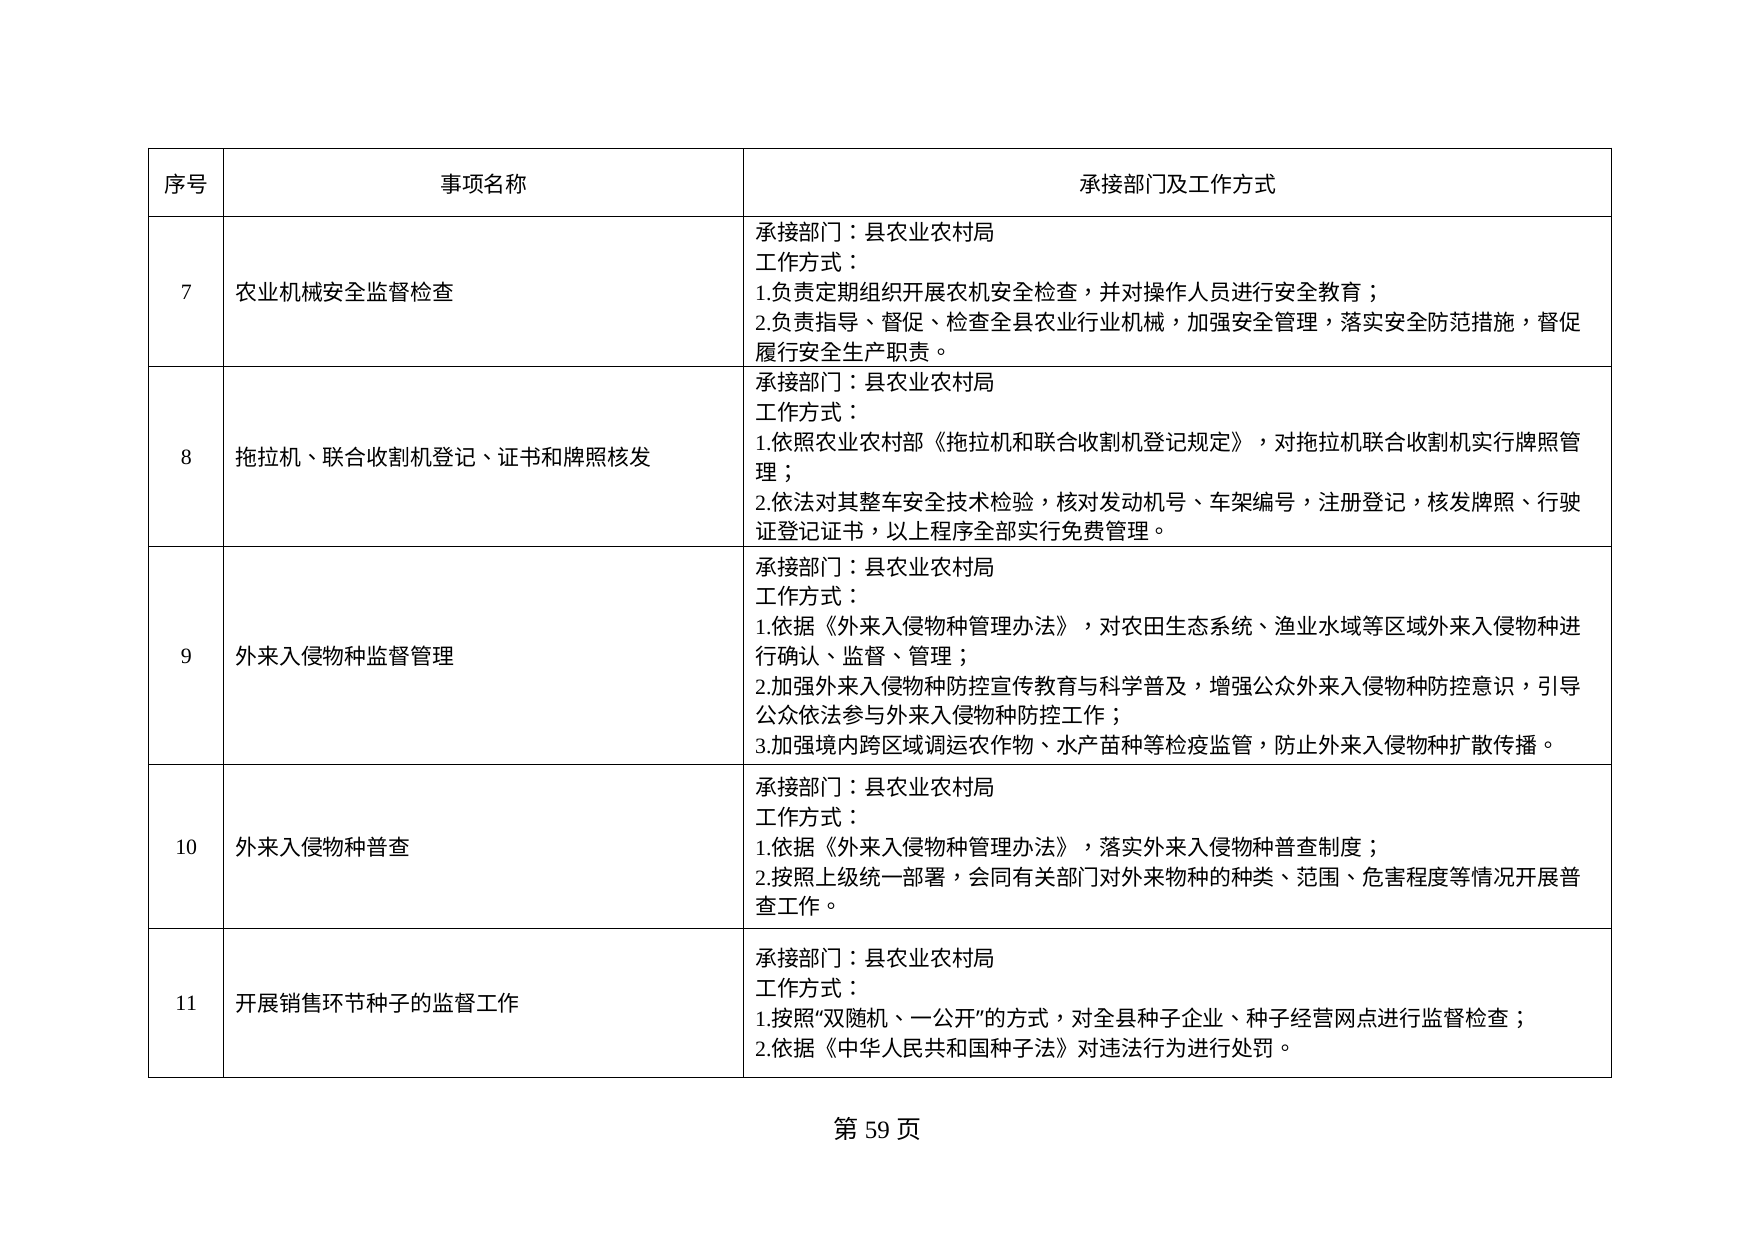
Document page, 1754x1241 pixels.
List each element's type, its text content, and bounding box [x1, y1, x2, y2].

table_cell 10 [149, 765, 223, 928]
table_cell 承接部门：县农业农村局 工作方式： 1.按照“双随机、一公开”的方式，对全县种子企业、种子经营网点进行监督检查； 2.依据《中华人民共和国种子法》对违法行为进行处罚。 [744, 929, 1611, 1077]
table_cell 拖拉机、联合收割机登记、证书和牌照核发 [224, 367, 743, 546]
table_cell 承接部门：县农业农村局 工作方式： 1.依照农业农村部《拖拉机和联合收割机登记规定》，对拖拉机联合收割机实行牌照管理； 2.依法对其整车安全技术检验，核对发动机号、车架编号，注册登记，核发牌照、行驶证登记证书，以上程序全部实行免费管理。 [744, 367, 1611, 546]
table_cell 农业机械安全监督检查 [224, 217, 743, 366]
table_cell 承接部门：县农业农村局 工作方式： 1.负责定期组织开展农机安全检查，并对操作人员进行安全教育； 2.负责指导、督促、检查全县农业行业机械，加强安全管理，落实安全防范措施，督促履行安全生产职责。 [744, 217, 1611, 366]
table_header 序号 [149, 149, 223, 216]
table_cell 开展销售环节种子的监督工作 [224, 929, 743, 1077]
table_header 事项名称 [224, 149, 743, 216]
table_cell 11 [149, 929, 223, 1077]
table_cell 承接部门：县农业农村局 工作方式： 1.依据《外来入侵物种管理办法》，对农田生态系统、渔业水域等区域外来入侵物种进行确认、监督、管理； 2.加强外来入侵物种防控宣传教育与科学普及，增强公众外来入侵物种防控意识，引导公众依法参与外来入侵物种防控工作； 3.加强境内跨区域调运农作物、水产苗种等检疫监管，防止外来入侵物种扩散传播。 [744, 547, 1611, 764]
table_cell 9 [149, 547, 223, 764]
table_cell 承接部门：县农业农村局 工作方式： 1.依据《外来入侵物种管理办法》，落实外来入侵物种普查制度； 2.按照上级统一部署，会同有关部门对外来物种的种类、范围、危害程度等情况开展普查工作。 [744, 765, 1611, 928]
table_header 承接部门及工作方式 [744, 149, 1611, 216]
table_cell 外来入侵物种监督管理 [224, 547, 743, 764]
table_cell 外来入侵物种普查 [224, 765, 743, 928]
table_cell 7 [149, 217, 223, 366]
table_cell 8 [149, 367, 223, 546]
